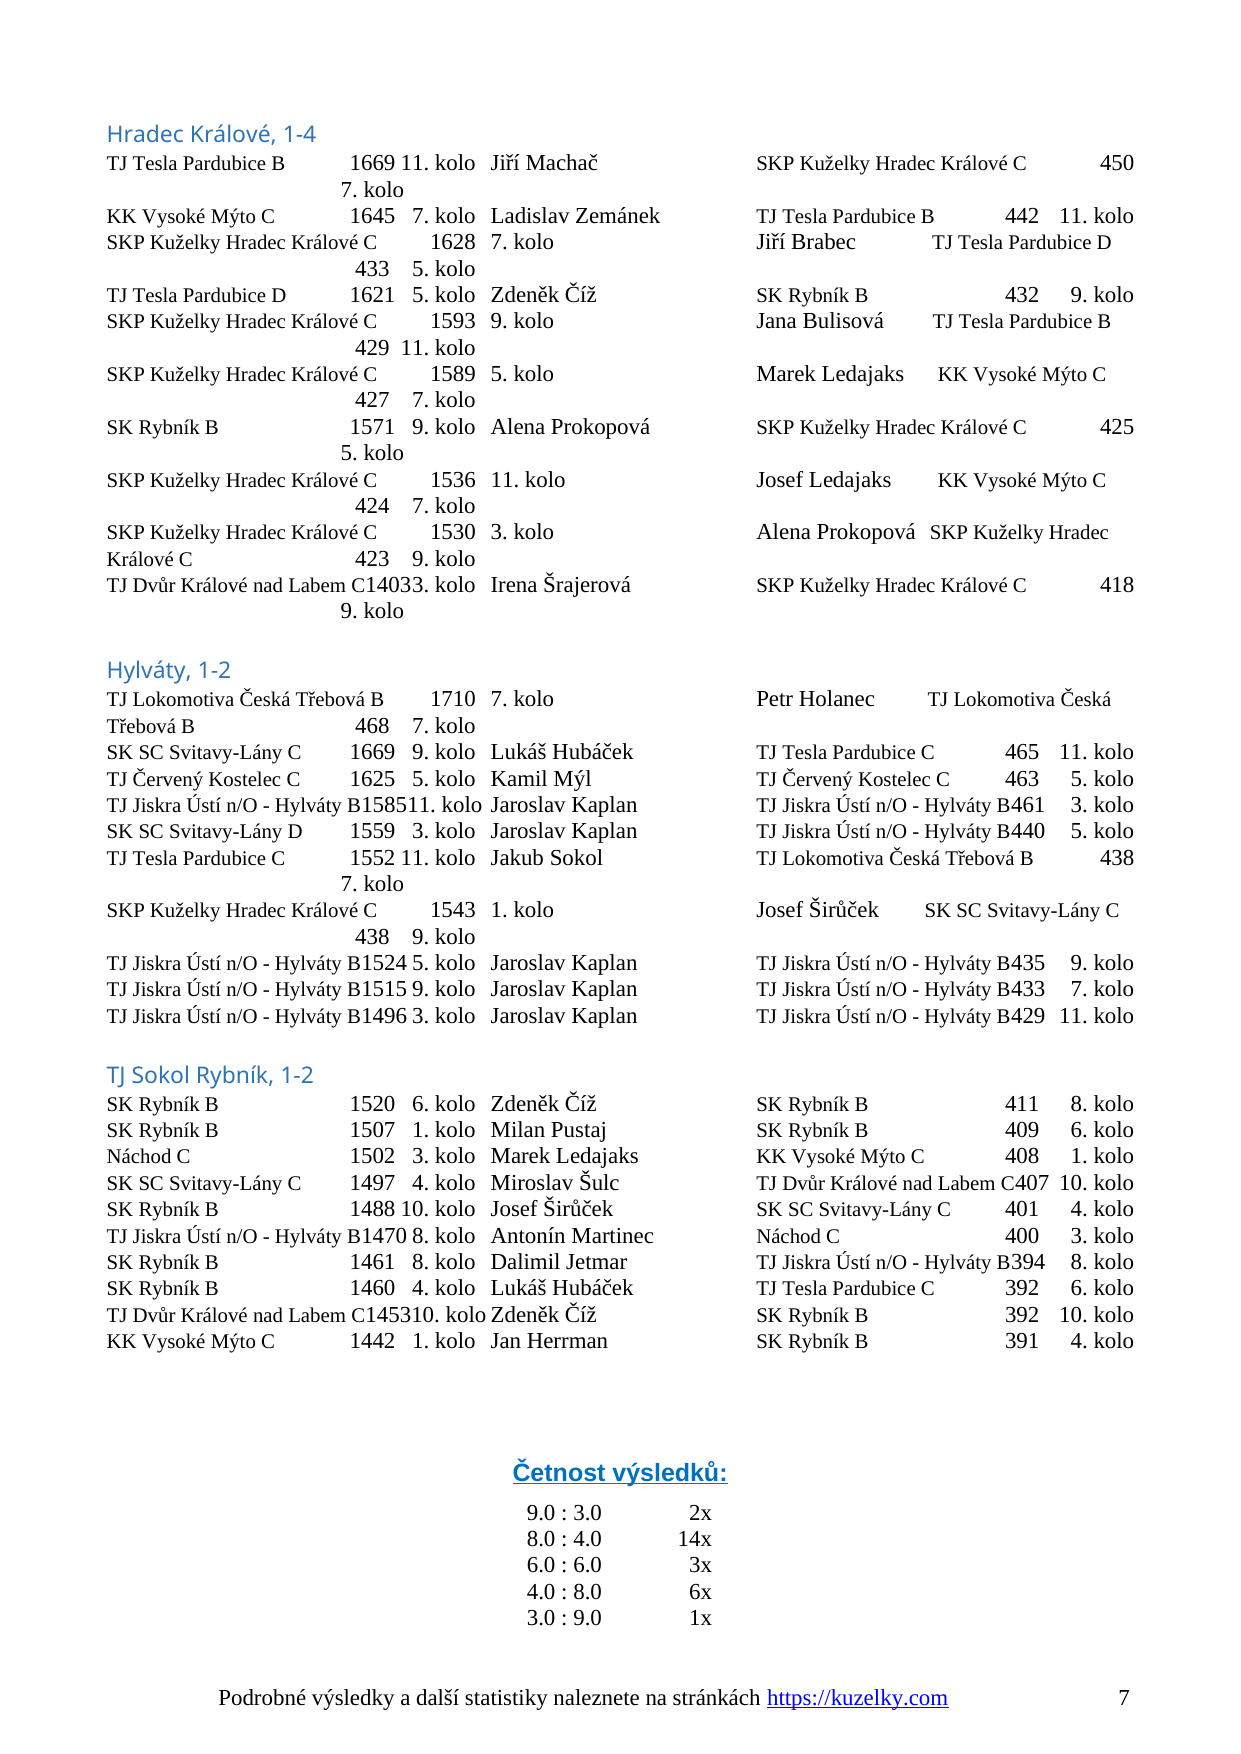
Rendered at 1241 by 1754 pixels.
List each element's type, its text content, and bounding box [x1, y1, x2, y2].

text TJ Jiskra Ústí n/O - Hylváty B 1496 3. kolo Jaroslav Kaplan TJ Jiskra Ústí n/O - Hylváty B 429 11. kolo [106, 1002, 1134, 1028]
text SK SC Svitavy-Lány C 1669 9. kolo Lukáš Hubáček TJ Tesla Pardubice C 465 11. kolo [106, 738, 1134, 764]
subtitle Hradec Králové, 1-4 [106, 118, 1134, 149]
text SKP Kuželky Hradec Králové C 1589 5. kolo Marek Ledajaks KK Vysoké Mýto C 427 7. kolo [106, 360, 1134, 413]
text KK Vysoké Mýto C 1645 7. kolo Ladislav Zemánek TJ Tesla Pardubice B 442 11. kolo [106, 202, 1134, 228]
text TJ Jiskra Ústí n/O - Hylváty B 1515 9. kolo Jaroslav Kaplan TJ Jiskra Ústí n/O - Hylváty B 433 7. kolo [106, 975, 1134, 1002]
text 9.0 : 3.0 2x [106, 1499, 1134, 1525]
text SK Rybník B 1460 4. kolo Lukáš Hubáček TJ Tesla Pardubice C 392 6. kolo [106, 1274, 1134, 1301]
text SKP Kuželky Hradec Králové C 1530 3. kolo Alena Prokopová SKP Kuželky Hradec Králové C 423 9. kolo [106, 518, 1134, 571]
text SK Rybník B 1488 10. kolo Josef Širůček SK SC Svitavy-Lány C 401 4. kolo [106, 1195, 1134, 1222]
text TJ Tesla Pardubice D 1621 5. kolo Zdeněk Číž SK Rybník B 432 9. kolo [106, 281, 1134, 307]
text Četnost výsledků: [94, 1457, 1145, 1486]
text SK Rybník B 1507 1. kolo Milan Pustaj SK Rybník B 409 6. kolo [106, 1116, 1134, 1143]
text TJ Dvůr Králové nad Labem C 1453 10. kolo Zdeněk Číž SK Rybník B 392 10. kolo [106, 1301, 1134, 1327]
text Náchod C 1502 3. kolo Marek Ledajaks KK Vysoké Mýto C 408 1. kolo [106, 1143, 1134, 1169]
text 4.0 : 8.0 6x [106, 1578, 1134, 1604]
text SKP Kuželky Hradec Králové C 1543 1. kolo Josef Širůček SK SC Svitavy-Lány C 438 9. kolo [106, 896, 1134, 949]
text 8.0 : 4.0 14x [106, 1525, 1134, 1551]
text 6.0 : 6.0 3x [106, 1551, 1134, 1578]
text TJ Červený Kostelec C 1625 5. kolo Kamil Mýl TJ Červený Kostelec C 463 5. kolo [106, 764, 1134, 791]
text TJ Jiskra Ústí n/O - Hylváty B 1524 5. kolo Jaroslav Kaplan TJ Jiskra Ústí n/O - Hylváty B 435 9. kolo [106, 949, 1134, 975]
text TJ Jiskra Ústí n/O - Hylváty B 1470 8. kolo Antonín Martinec Náchod C 400 3. kolo [106, 1222, 1134, 1248]
subtitle TJ Sokol Rybník, 1-2 [106, 1059, 1134, 1090]
text TJ Tesla Pardubice C 1552 11. kolo Jakub Sokol TJ Lokomotiva Česká Třebová B 438 7. kolo [106, 844, 1134, 896]
text 3.0 : 9.0 1x [106, 1604, 1134, 1631]
text TJ Lokomotiva Česká Třebová B 1710 7. kolo Petr Holanec TJ Lokomotiva Česká Třebová B 468 7. kolo [106, 686, 1134, 738]
text KK Vysoké Mýto C 1442 1. kolo Jan Herrman SK Rybník B 391 4. kolo [106, 1327, 1134, 1353]
subtitle Hylváty, 1-2 [106, 654, 1134, 686]
text TJ Dvůr Králové nad Labem C 1403 3. kolo Irena Šrajerová SKP Kuželky Hradec Králové C 418 9. kolo [106, 571, 1134, 624]
text SKP Kuželky Hradec Králové C 1536 11. kolo Josef Ledajaks KK Vysoké Mýto C 424 7. kolo [106, 466, 1134, 518]
text TJ Tesla Pardubice B 1669 11. kolo Jiří Machač SKP Kuželky Hradec Králové C 450 7. kolo [106, 149, 1134, 202]
text SKP Kuželky Hradec Králové C 1628 7. kolo Jiří Brabec TJ Tesla Pardubice D 433 5. kolo [106, 228, 1134, 281]
text SK Rybník B 1571 9. kolo Alena Prokopová SKP Kuželky Hradec Králové C 425 5. kolo [106, 413, 1134, 466]
text SKP Kuželky Hradec Králové C 1593 9. kolo Jana Bulisová TJ Tesla Pardubice B 429 11. kolo [106, 307, 1134, 360]
text TJ Jiskra Ústí n/O - Hylváty B 1585 11. kolo Jaroslav Kaplan TJ Jiskra Ústí n/O - Hylváty B 461 3. kolo [106, 791, 1134, 817]
text SK Rybník B 1520 6. kolo Zdeněk Číž SK Rybník B 411 8. kolo [106, 1090, 1134, 1116]
text SK SC Svitavy-Lány D 1559 3. kolo Jaroslav Kaplan TJ Jiskra Ústí n/O - Hylváty B 440 5. kolo [106, 817, 1134, 844]
text SK Rybník B 1461 8. kolo Dalimil Jetmar TJ Jiskra Ústí n/O - Hylváty B 394 8. kolo [106, 1248, 1134, 1274]
text SK SC Svitavy-Lány C 1497 4. kolo Miroslav Šulc TJ Dvůr Králové nad Labem C 407 10. kolo [106, 1169, 1134, 1195]
